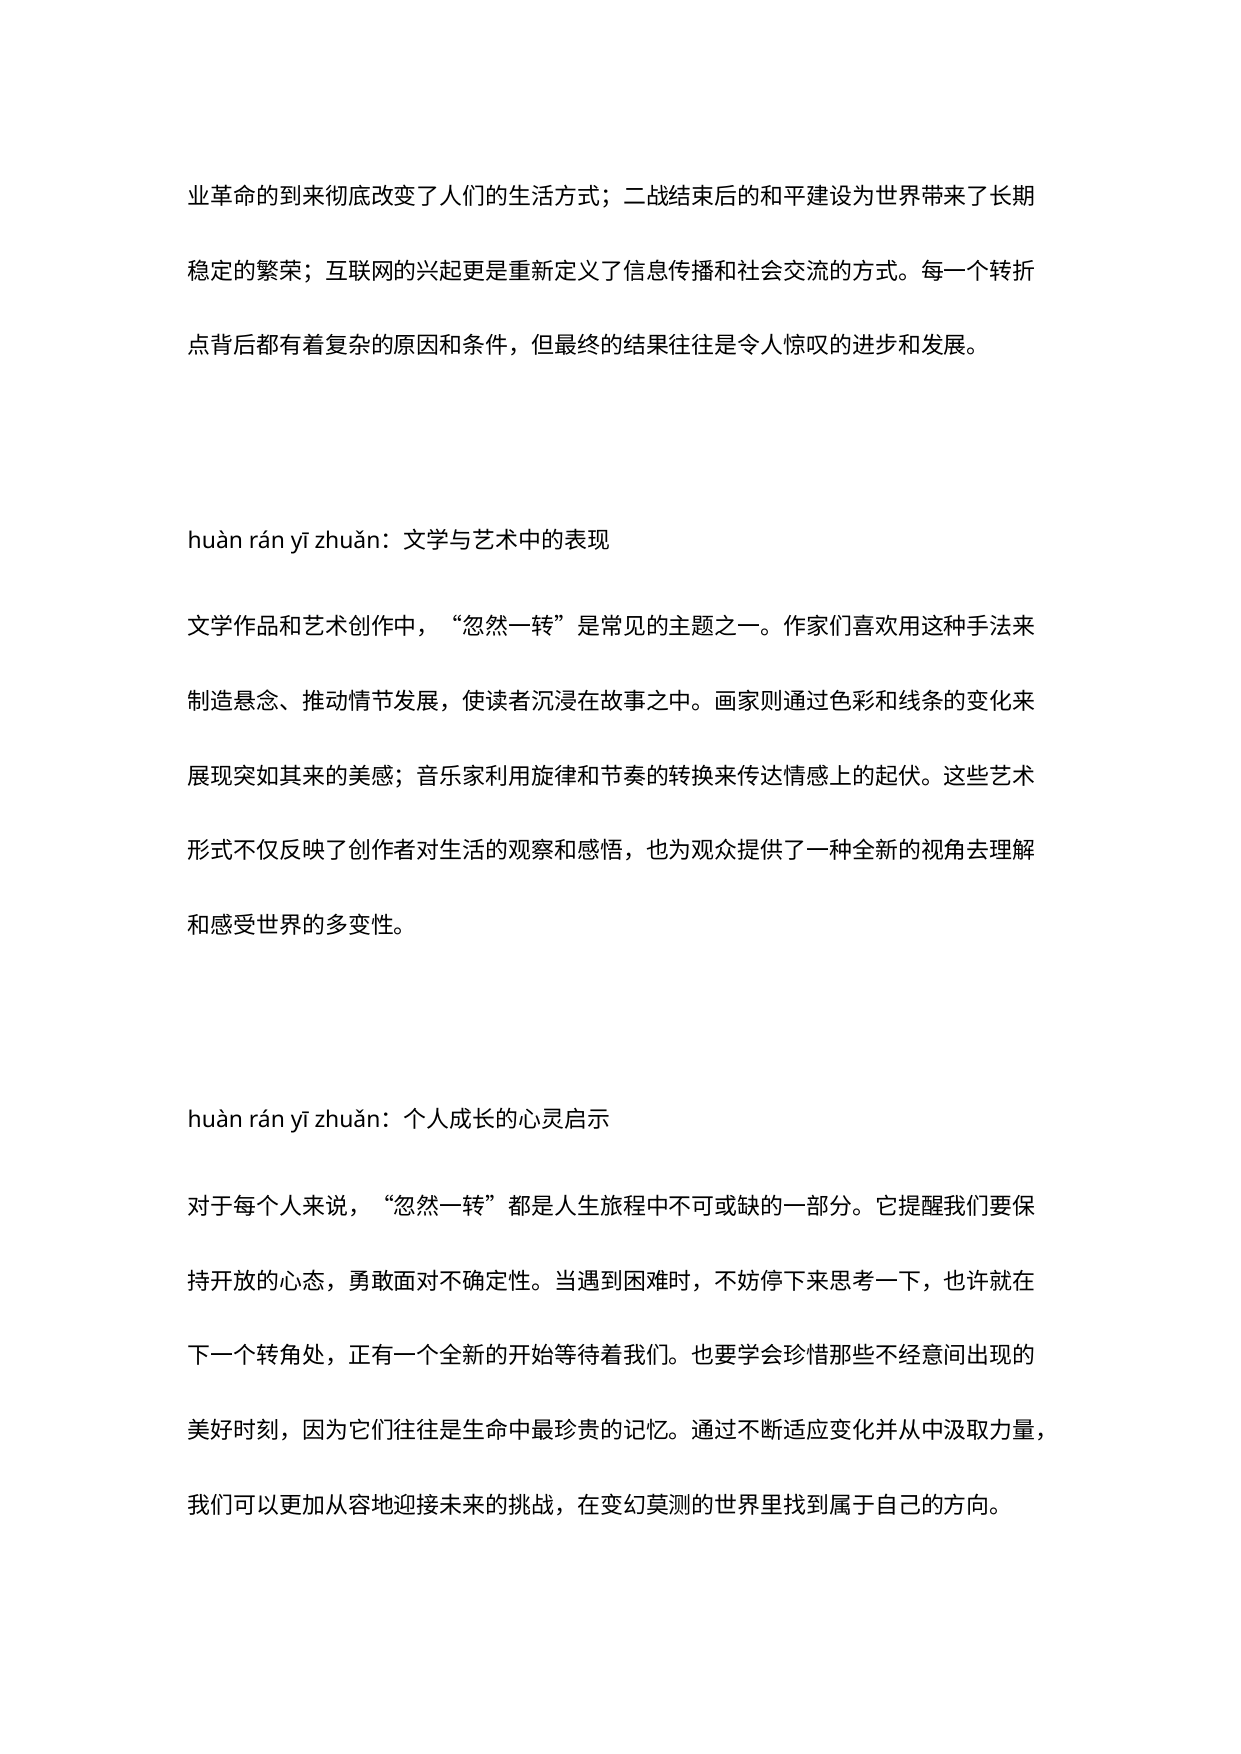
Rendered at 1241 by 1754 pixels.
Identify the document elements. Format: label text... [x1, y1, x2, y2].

text huàn rán yī zhuǎn：文学与艺术中的表现 [187, 506, 1053, 571]
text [187, 162, 1053, 376]
text 文学作品和艺术创作中，“忽然一转”是常见的主题之一。作家们喜欢用这种手法来制造悬念、推动情节发展，使读者沉浸在故事之中。画家则通过色彩和线条的变化来展现突如其来的美感；音乐家利用旋律和节奏的转换来传达情感上的起伏。这些艺术形式不仅反映了创作者对生活的观察和感悟，也为观众提供了一种全新的视角去理解和感受世界的多变性。 [187, 592, 1053, 956]
text huàn rán yī zhuǎn：个人成长的心灵启示 [187, 1085, 1053, 1150]
text 对于每个人来说，“忽然一转”都是人生旅程中不可或缺的一部分。它提醒我们要保持开放的心态，勇敢面对不确定性。当遇到困难时，不妨停下来思考一下，也许就在下一个转角处，正有一个全新的开始等待着我们。也要学会珍惜那些不经意间出现的美好时刻，因为它们往往是生命中最珍贵的记忆。通过不断适应变化并从中汲取力量，我们可以更加从容地迎接未来的挑战，在变幻莫测的世界里找到属于自己的方向。 [187, 1172, 1053, 1536]
